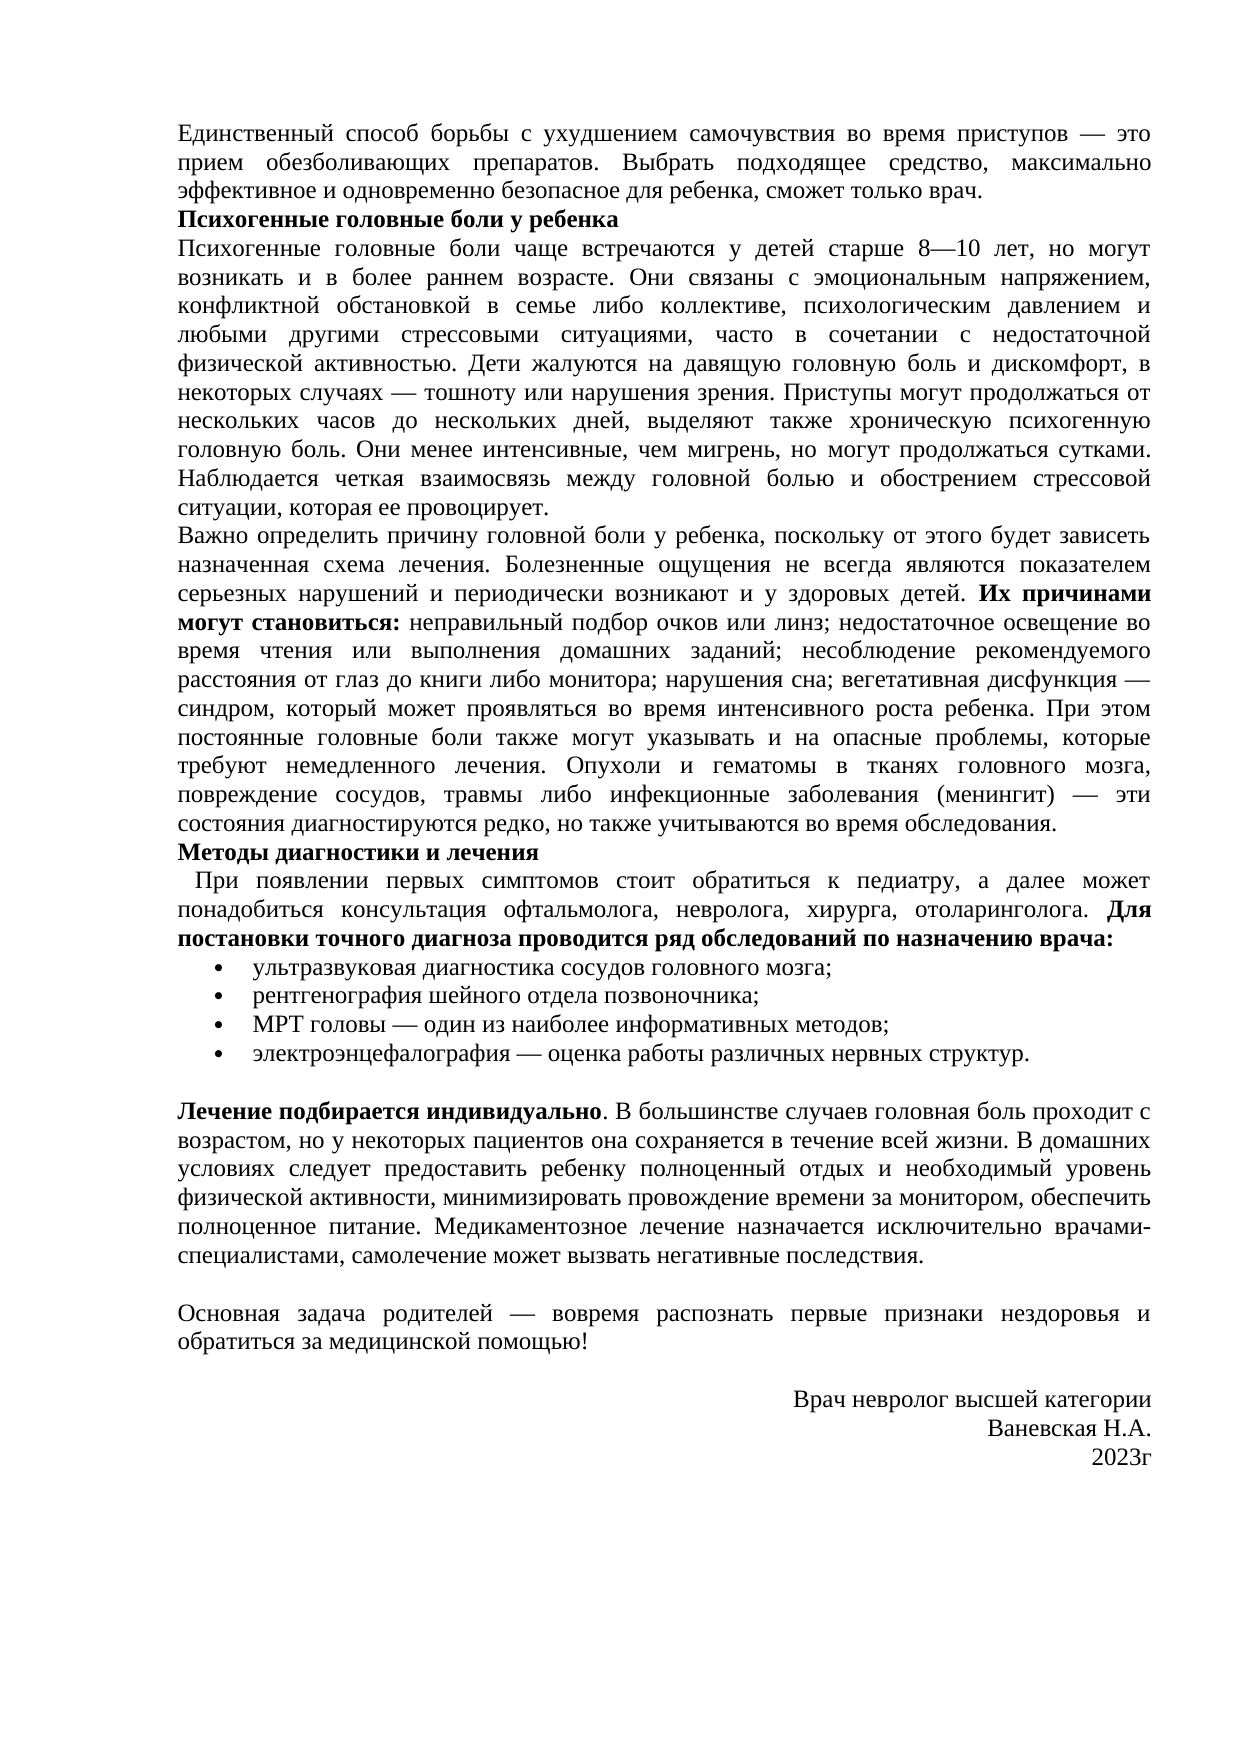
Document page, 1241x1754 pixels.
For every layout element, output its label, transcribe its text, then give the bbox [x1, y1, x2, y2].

list ультразвуковая диагностика сосудов головного мозга; [215, 952, 1152, 981]
text Важно определить причину головной боли у ребенка, поскольку от этого будет зависеть назначенная схема лечения. Болезненные ощущения не всегда являются показателем серьезных нарушений и периодически возникают и у здоровых детей. Их причинами могут становиться: неправильный подбор очков или линз; недостаточное освещение во время чтения или выполнения домашних заданий; несоблюдение рекомендуемого расстояния от глаз до книги либо монитора; нарушения сна; вегетативная дисфункция — синдром, который может проявляться во время интенсивного роста ребенка. При этом постоянные головные боли также могут указывать и на опасные проблемы, которые требуют немедленного лечения. Опухоли и гематомы в тканях головного мозга, повреждение сосудов, травмы либо инфекционные заболевания (менингит) — эти состояния диагностируются редко, но также учитываются во время обследования. [177, 521, 1152, 837]
text 2023г [177, 1442, 1152, 1471]
text Основная задача родителей — вовремя распознать первые признаки нездоровья и обратиться за медицинской помощью! [177, 1298, 1152, 1355]
text Психогенные головные боли у ребенка [177, 204, 1152, 233]
text При появлении первых симптомов стоит обратиться к педиатру, а далее может понадобиться консультация офтальмолога, невролога, хирурга, отоларинголога. Для постановки точного диагноза проводится ряд обследований по назначению врача: [177, 866, 1152, 952]
text Ваневская Н.А. [177, 1413, 1152, 1442]
text Психогенные головные боли чаще встречаются у детей старше 8—10 лет, но могут возникать и в более раннем возрасте. Они связаны с эмоциональным напряжением, конфликтной обстановкой в семье либо коллективе, психологическим давлением и любыми другими стрессовыми ситуациями, часто в сочетании с недостаточной физической активностью. Дети жалуются на давящую головную боль и дискомфорт, в некоторых случаях — тошноту или нарушения зрения. Приступы могут продолжаться от нескольких часов до нескольких дней, выделяют также хроническую психогенную головную боль. Они менее интенсивные, чем мигрень, но могут продолжаться сутками. Наблюдается четкая взаимосвязь между головной болью и обострением стрессовой ситуации, которая ее провоцирует. [177, 233, 1152, 521]
list рентгенография шейного отдела позвоночника; [215, 981, 1152, 1009]
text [177, 118, 1152, 204]
text Врач невролог высшей категории [177, 1384, 1152, 1413]
text Методы диагностики и лечения [177, 837, 1152, 866]
list МРТ головы — один из наиболее информативных методов; [215, 1009, 1152, 1038]
list электроэнцефалография — оценка работы различных нервных структур. [215, 1038, 1152, 1067]
text Лечение подбирается индивидуально. В большинстве случаев головная боль проходит с возрастом, но у некоторых пациентов она сохраняется в течение всей жизни. В домашних условиях следует предоставить ребенку полноценный отдых и необходимый уровень физической активности, минимизировать провождение времени за монитором, обеспечить полноценное питание. Медикаментозное лечение назначается исключительно врачами- специалистами, самолечение может вызвать негативные последствия. [177, 1096, 1152, 1268]
